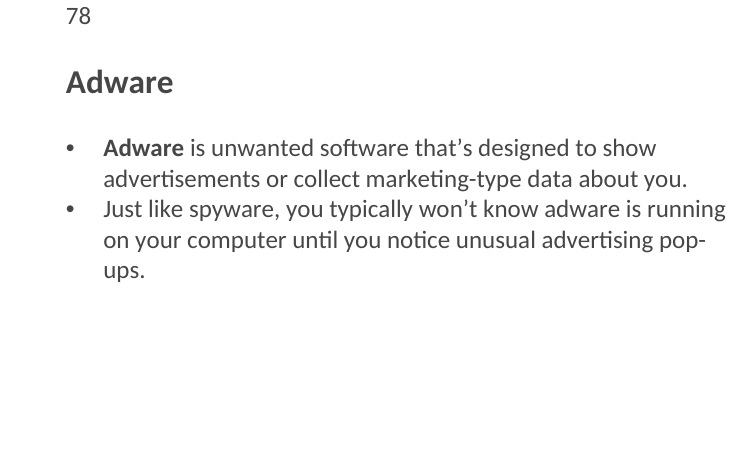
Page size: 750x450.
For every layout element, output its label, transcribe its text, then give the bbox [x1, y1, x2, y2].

list Just like spyware, you typically won’t know adware is running on your computer until you notice unusual advertising pop-ups. [66, 193, 731, 285]
subtitle Adware [66, 61, 731, 102]
list Adware is unwanted software that’s designed to show advertisements or collect marketing-type data about you. [66, 132, 731, 193]
